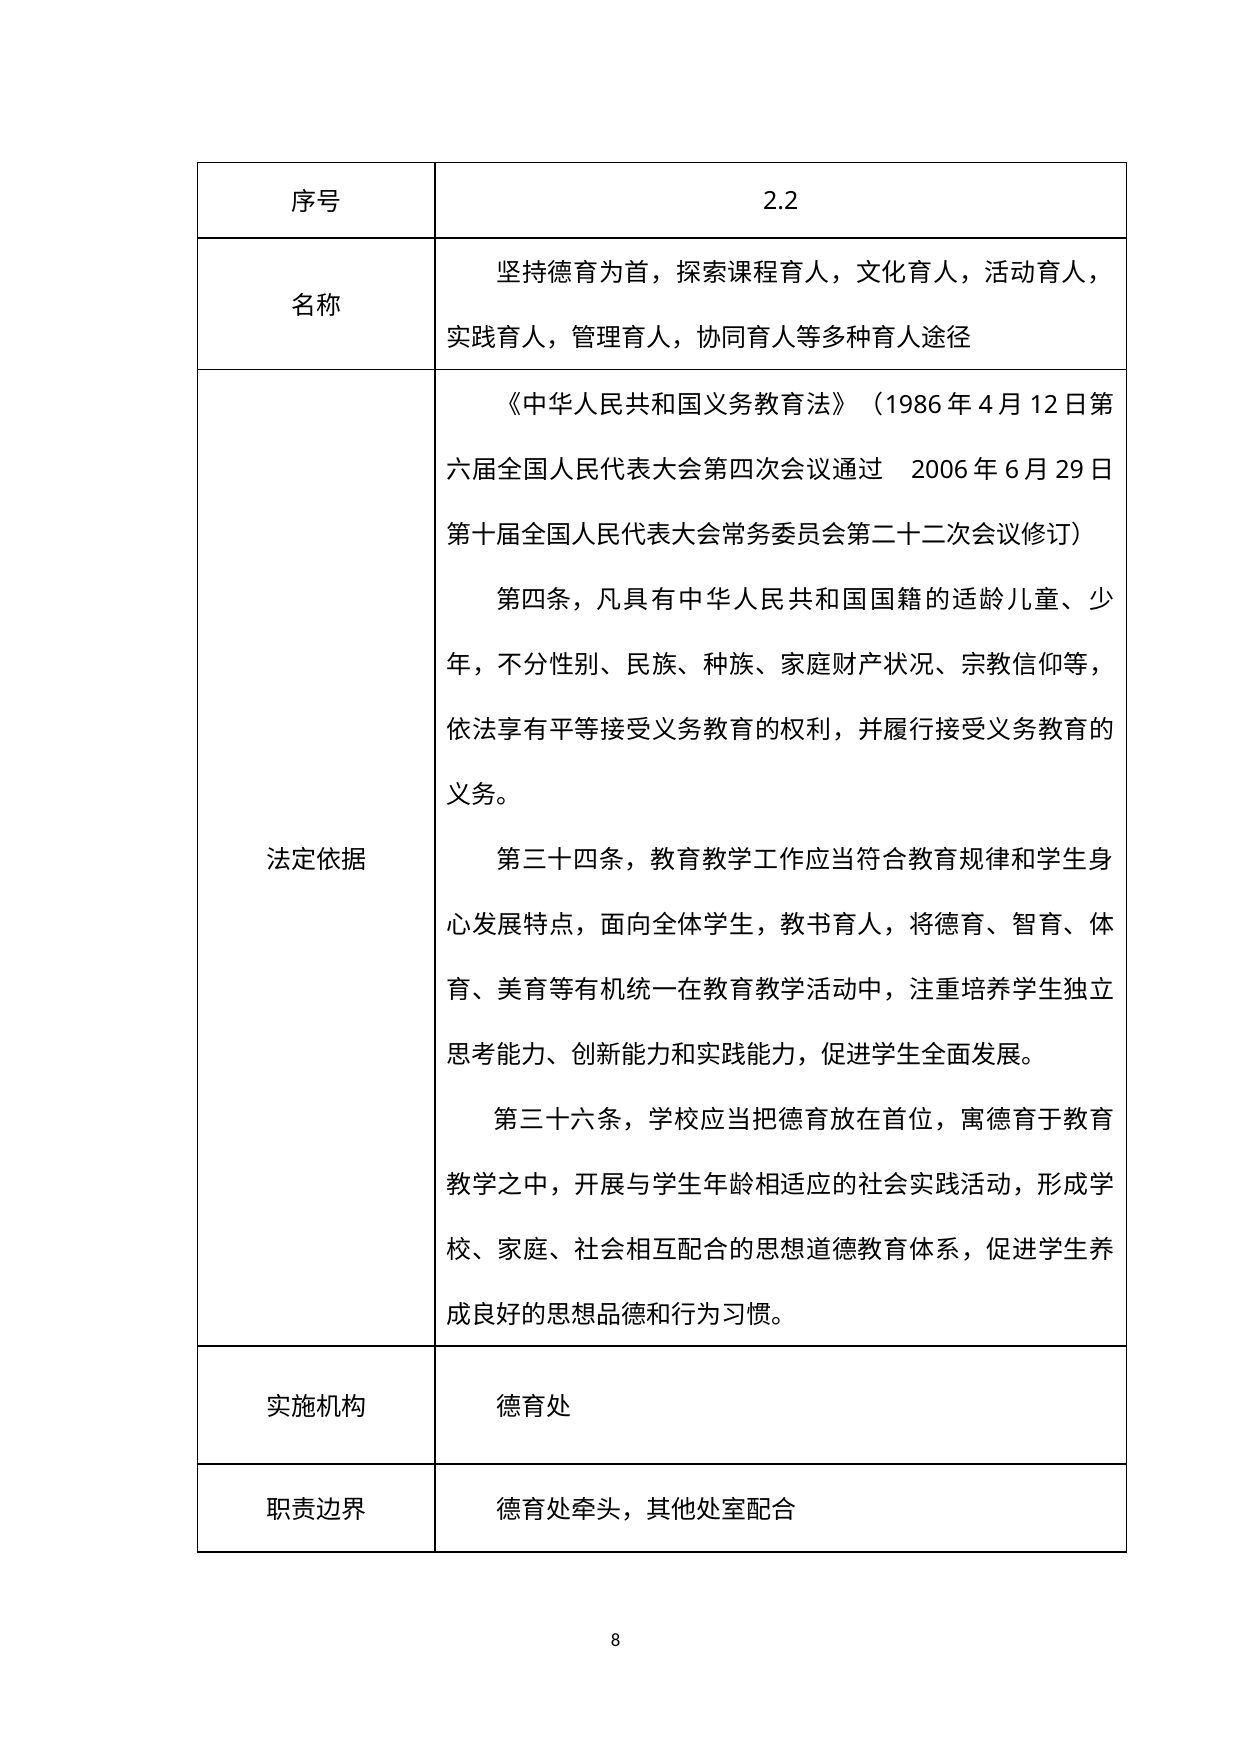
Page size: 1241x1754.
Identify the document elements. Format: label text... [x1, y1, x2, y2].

table_cell 实施机构 [198, 1347, 434, 1463]
table_cell 德育处 [436, 1347, 1126, 1463]
table_cell 德育处牵头，其他处室配合 [436, 1465, 1126, 1551]
table_cell 2.2 [436, 163, 1126, 237]
table_cell 序号 [198, 163, 434, 237]
table_cell 坚持德育为首，探索课程育人，文化育人，活动育人，实践育人，管理育人，协同育人等多种育人途径 [436, 239, 1126, 368]
table_cell 《中华人民共和国义务教育法》（1986年4月12日第六届全国人民代表大会第四次会议通过 2006年6月29日第十届全国人民代表大会常务委员会第二十二次会议修订） 凡具有中华人民共和国国籍的适龄儿童、少年，不分性别、民族、种族、家庭财产状况、宗教信仰等，依法享有平等接受义务教育的权利，并履行接受义务教育的义务。 第三十四条，教育教学工作应当符合教育规律和学生身心发展特点，面向全体学生，教书育人，将德育、智育、体育、美育等有机统一在教育教学活动中，注重培养学生独立思考能力、创新能力和实践能力，促进学生全面发展。 第三十六条，学校应当把德育放在首位，寓德育于教育教学之中，开展与学生年龄相适应的社会实践活动，形成学校、家庭、社会相互配合的思想道德教育体系，促进学生养成良好的思想品德和行为习惯。 [436, 370, 1126, 1345]
table_cell 名称 [198, 239, 434, 368]
table_cell 职责边界 [198, 1465, 434, 1551]
table_cell 法定依据 [198, 370, 434, 1345]
